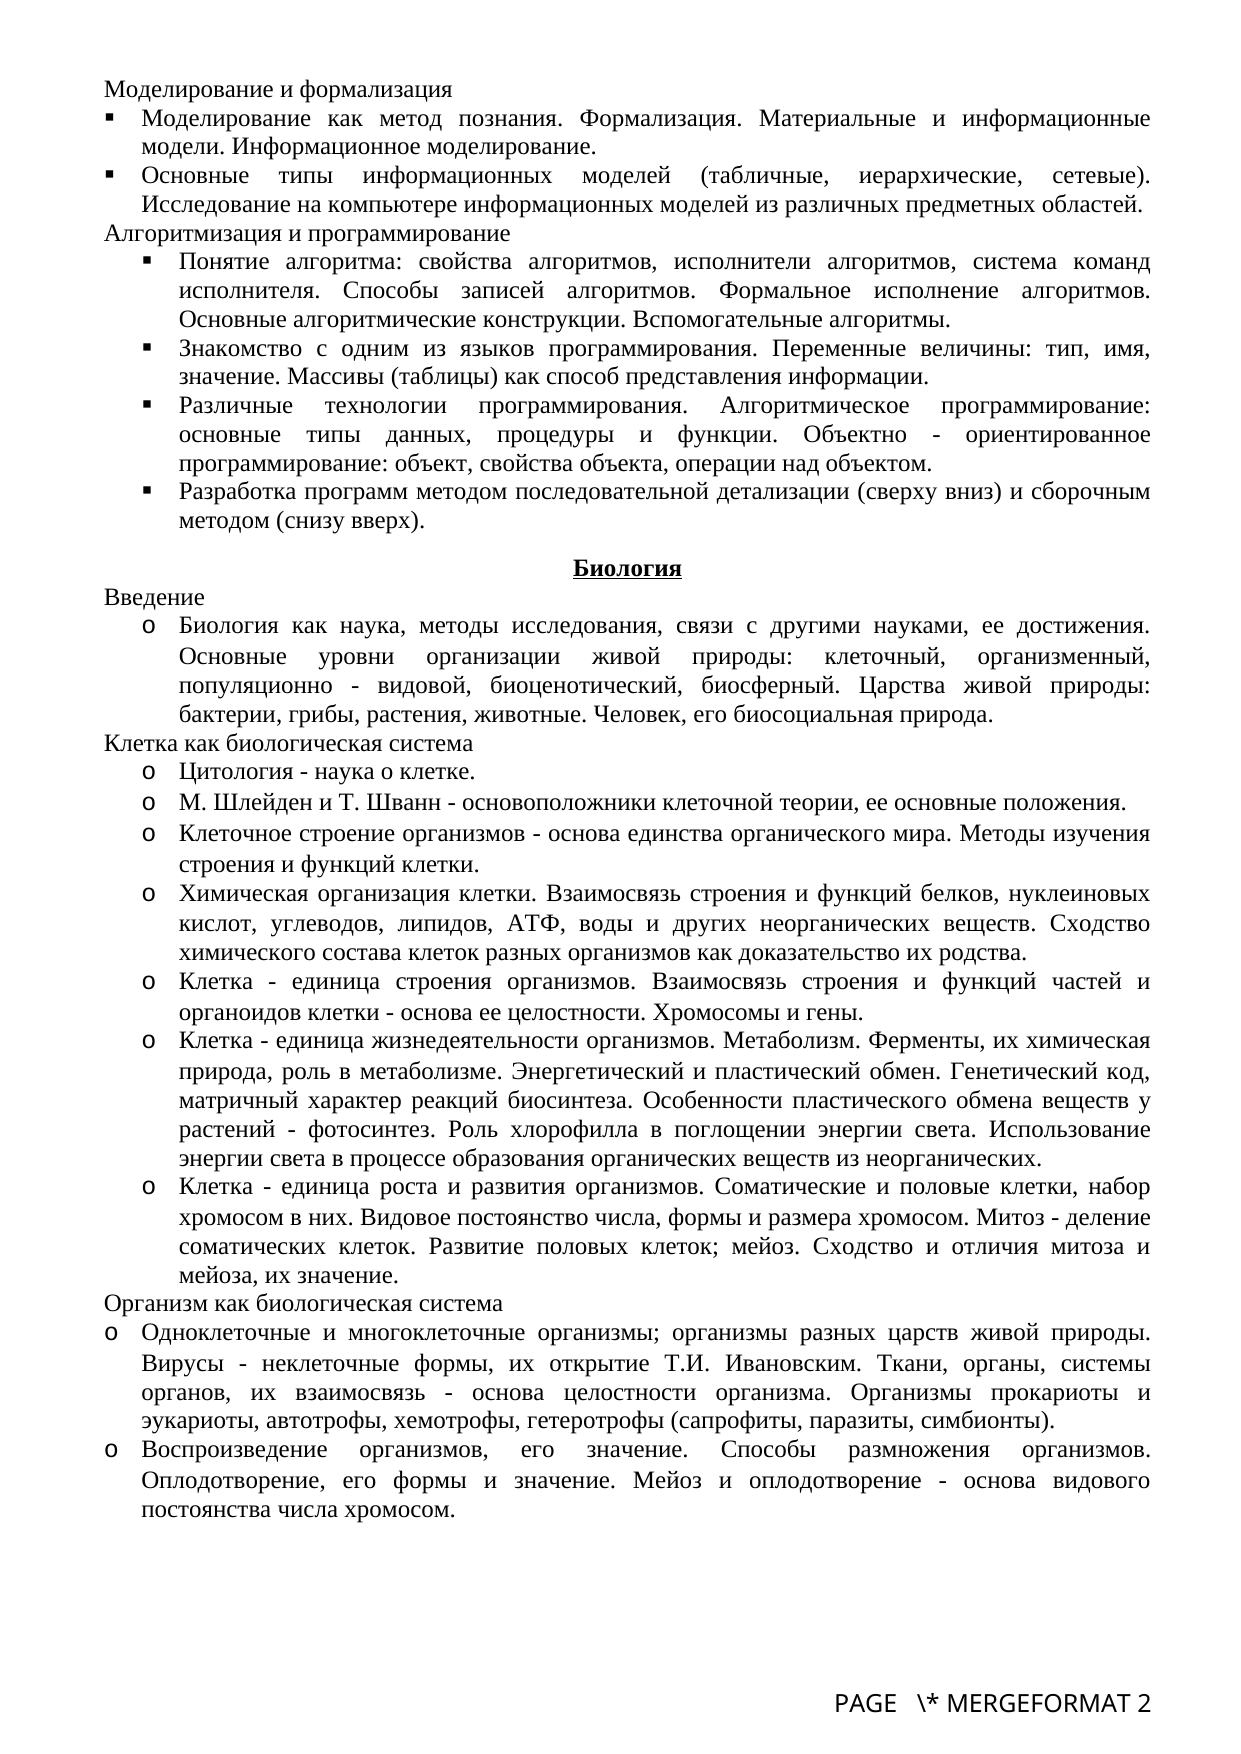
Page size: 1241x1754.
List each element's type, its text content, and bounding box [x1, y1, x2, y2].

list Моделирование как метод познания. Формализация. Материальные и информационные модели. Информационное моделирование. [103, 103, 1152, 160]
list Одноклеточные и многоклеточные организмы; организмы разных царств живой природы. Вирусы - неклеточные формы, их открытие Т.И. Ивановским. Ткани, органы, системы органов, их взаимосвязь - основа целостности организма. Организмы прокариоты и эукариоты, автотрофы, хемотрофы, гетеротрофы (сапрофиты, паразиты, симбионты). [103, 1317, 1152, 1434]
list Знакомство с одним из языков программирования. Переменные величины: тип, имя, значение. Массивы (таблицы) как способ представления информации. [141, 333, 1152, 390]
text Моделирование и формализация [103, 74, 1152, 103]
list Химическая организация клетки. Взаимосвязь строения и функций белков, нуклеиновых кислот, углеводов, липидов, АТФ, воды и других неорганических веществ. Сходство химического состава клеток разных организмов как доказательство их родства. [141, 878, 1152, 966]
list Различные технологии программирования. Алгоритмическое программирование: основные типы данных, процедуры и функции. Объектно - ориентированное программирование: объект, свойства объекта, операции над объектом. [141, 390, 1152, 476]
text Алгоритмизация и программирование [103, 218, 1152, 246]
list Воспроизведение организмов, его значение. Способы размножения организмов. Оплодотворение, его формы и значение. Мейоз и оплодотворение - основа видового постоянства числа хромосом. [103, 1434, 1152, 1523]
list Цитология - наука о клетке. [141, 756, 1152, 787]
list Понятие алгоритма: свойства алгоритмов, исполнители алгоритмов, система команд исполнителя. Способы записей алгоритмов. Формальное исполнение алгоритмов. Основные алгоритмические конструкции. Вспомогательные алгоритмы. [141, 246, 1152, 333]
list Разработка программ методом последовательной детализации (сверху вниз) и сборочным методом (снизу вверх). [141, 476, 1152, 534]
list Клетка - единица роста и развития организмов. Соматические и половые клетки, набор хромосом в них. Видовое постоянство числа, формы и размера хромосом. Митоз - деление соматических клеток. Развитие половых клеток; мейоз. Сходство и отличия митоза и мейоза, их значение. [141, 1171, 1152, 1288]
text Биология [103, 553, 1152, 582]
list Клетка - единица жизнедеятельности организмов. Метаболизм. Ферменты, их химическая природа, роль в метаболизме. Энергетический и пластический обмен. Генетический код, матричный характер реакций биосинтеза. Особенности пластического обмена веществ у растений - фотосинтез. Роль хлорофилла в поглощении энергии света. Использование энергии света в процессе образования органических веществ из неорганических. [141, 1026, 1152, 1171]
list М. Шлейден и Т. Шванн - основоположники клеточной теории, ее основные положения. [141, 787, 1152, 818]
list Клеточное строение организмов - основа единства органического мира. Методы изучения строения и функций клетки. [141, 818, 1152, 878]
text Введение [103, 582, 1152, 611]
text Организм как биологическая система [103, 1288, 1152, 1317]
list Клетка - единица строения организмов. Взаимосвязь строения и функций частей и органоидов клетки - основа ее целостности. Хромосомы и гены. [141, 966, 1152, 1026]
list Основные типы информационных моделей (табличные, иерархические, сетевые). Исследование на компьютере информационных моделей из различных предметных областей. [103, 160, 1152, 218]
list Биология как наука, методы исследования, связи с другими науками, ее достижения. Основные уровни организации живой природы: клеточный, организменный, популяционно - видовой, биоценотический, биосферный. Царства живой природы: бактерии, грибы, растения, животные. Человек, его биосоциальная природа. [141, 611, 1152, 728]
text Клетка как биологическая система [103, 728, 1152, 756]
